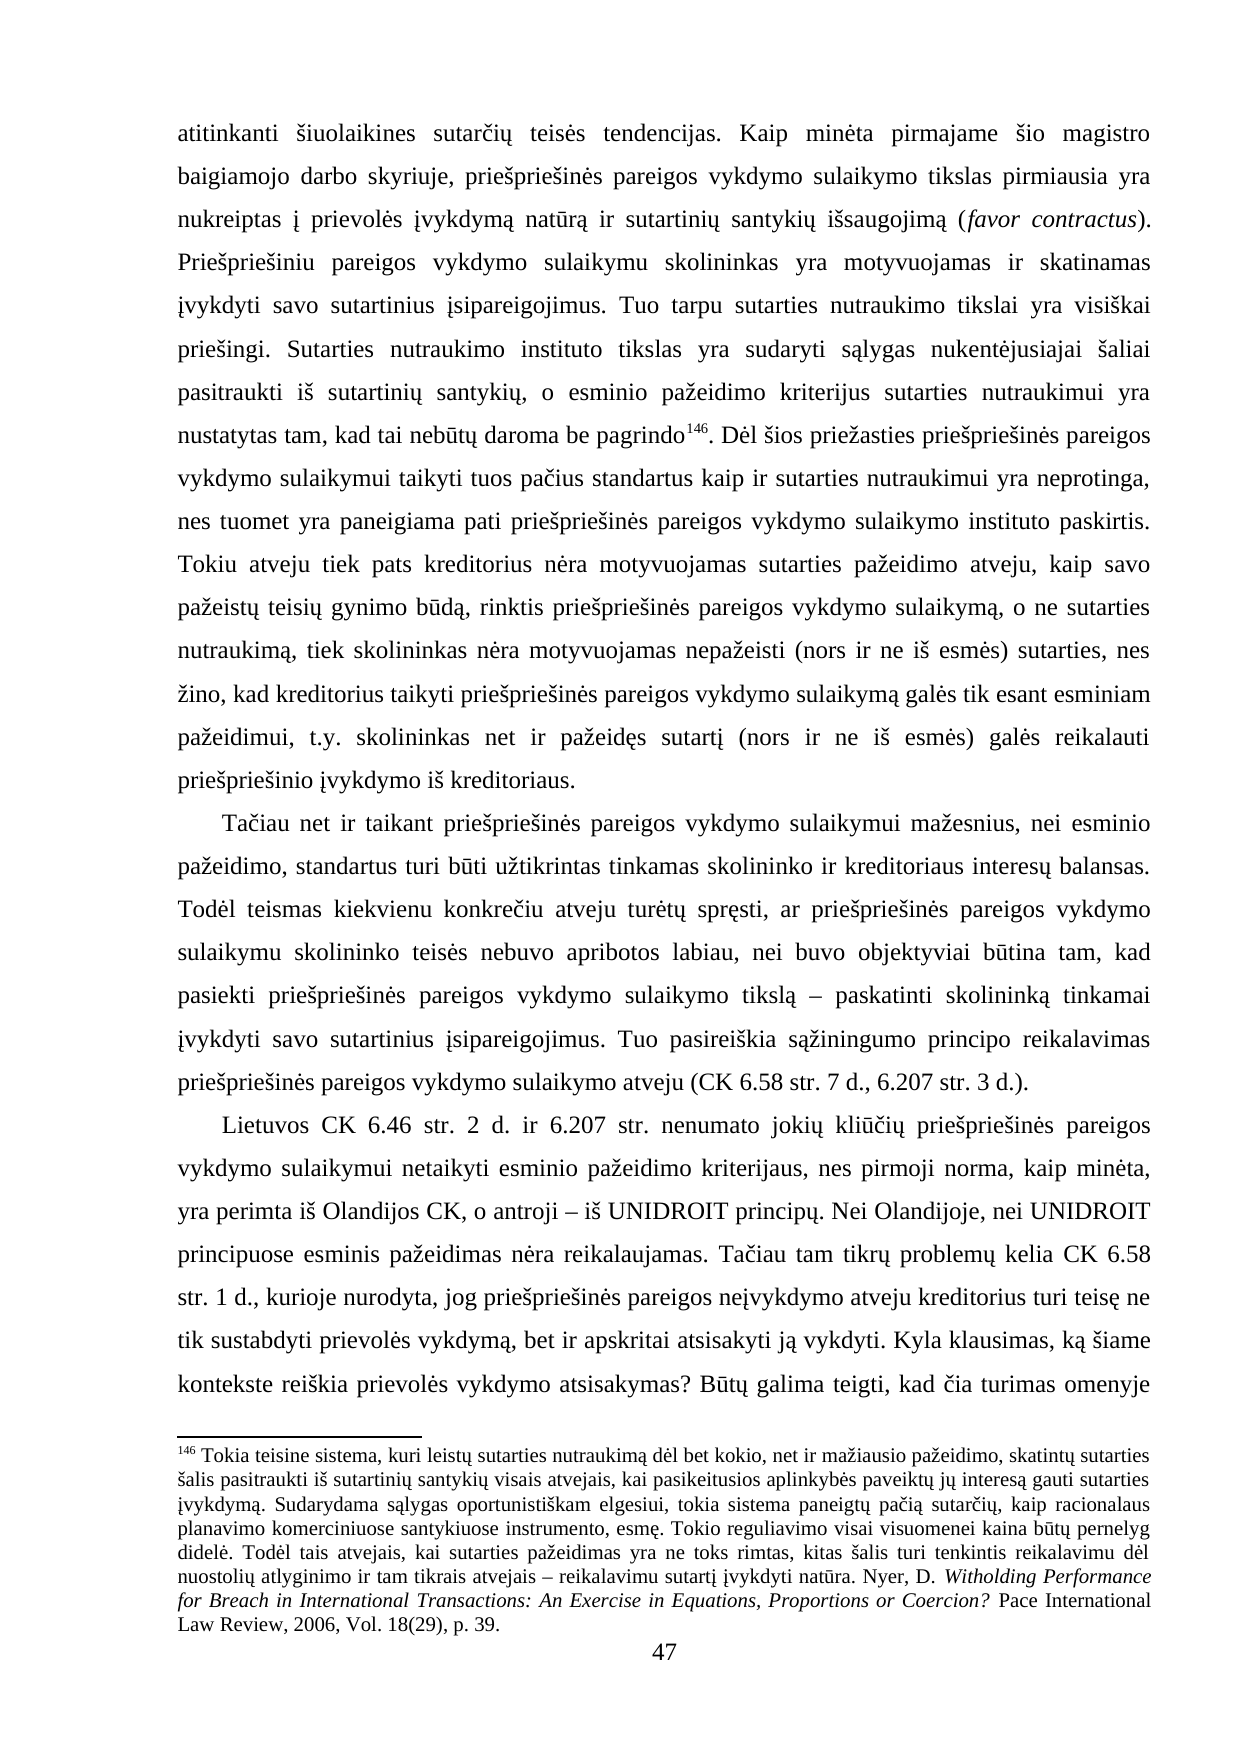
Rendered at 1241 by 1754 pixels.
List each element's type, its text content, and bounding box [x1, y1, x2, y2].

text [177, 1110, 1152, 1397]
text Pozicija, kurios laikomasi didžiojoje dalyje kontinentinės teisės tradicijos šalių ir tarptautinio pobūdžio soft law instrumentuose, autoriaus manymu, yra labiau pagrįsta ir atitinkanti šiuolaikines sutarčių teisės tendencijas. Kaip minėta pirmajame šio magistro baigiamojo darbo skyriuje, priešpriešinės pareigos vykdymo sulaikymo tikslas pirmiausia yra nukreiptas į prievolės įvykdymą natūrą ir sutartinių santykių išsaugojimą (favor contractus). Priešpriešiniu pareigos vykdymo sulaikymu skolininkas yra motyvuojamas ir skatinamas įvykdyti savo sutartinius įsipareigojimus. Tuo tarpu sutarties nutraukimo tikslai yra visiškai priešingi. Sutarties nutraukimo instituto tikslas yra sudaryti sąlygas nukentėjusiajai šaliai pasitraukti iš sutartinių santykių, o esminio pažeidimo kriterijus sutarties nutraukimui yra nustatytas tam, kad tai nebūtų daroma be pagrindo. Dėl šios priežasties priešpriešinės pareigos vykdymo sulaikymui taikyti tuos pačius standartus kaip ir sutarties nutraukimui yra neprotinga, nes tuomet yra paneigiama pati priešpriešinės pareigos vykdymo sulaikymo instituto paskirtis. Tokiu atveju tiek pats kreditorius nėra motyvuojamas sutarties pažeidimo atveju, kaip savo pažeistų teisių gynimo būdą, rinktis priešpriešinės pareigos vykdymo sulaikymą, o ne sutarties nutraukimą, tiek skolininkas nėra motyvuojamas nepažeisti (nors ir ne iš esmės) sutarties, nes žino, kad kreditorius taikyti priešpriešinės pareigos vykdymo sulaikymą galės tik esant esminiam pažeidimui, t.y. skolininkas net ir pažeidęs sutartį (nors ir ne iš esmės) galės reikalauti priešpriešinio įvykdymo iš kreditoriaus. [177, 118, 1152, 794]
text Tačiau net ir taikant priešpriešinės pareigos vykdymo sulaikymui mažesnius, nei esminio pažeidimo, standartus turi būti užtikrintas tinkamas skolininko ir kreditoriaus interesų balansas. Todėl teismas kiekvienu konkrečiu atveju turėtų spręsti, ar priešpriešinės pareigos vykdymo sulaikymu skolininko teisės nebuvo apribotos labiau, nei buvo objektyviai būtina tam, kad pasiekti priešpriešinės pareigos vykdymo sulaikymo tikslą – paskatinti skolininką tinkamai įvykdyti savo sutartinius įsipareigojimus. Tuo pasireiškia sąžiningumo principo reikalavimas priešpriešinės pareigos vykdymo sulaikymo atveju (CK 6.58 str. 7 d., 6.207 str. 3 d.). [177, 808, 1152, 1096]
